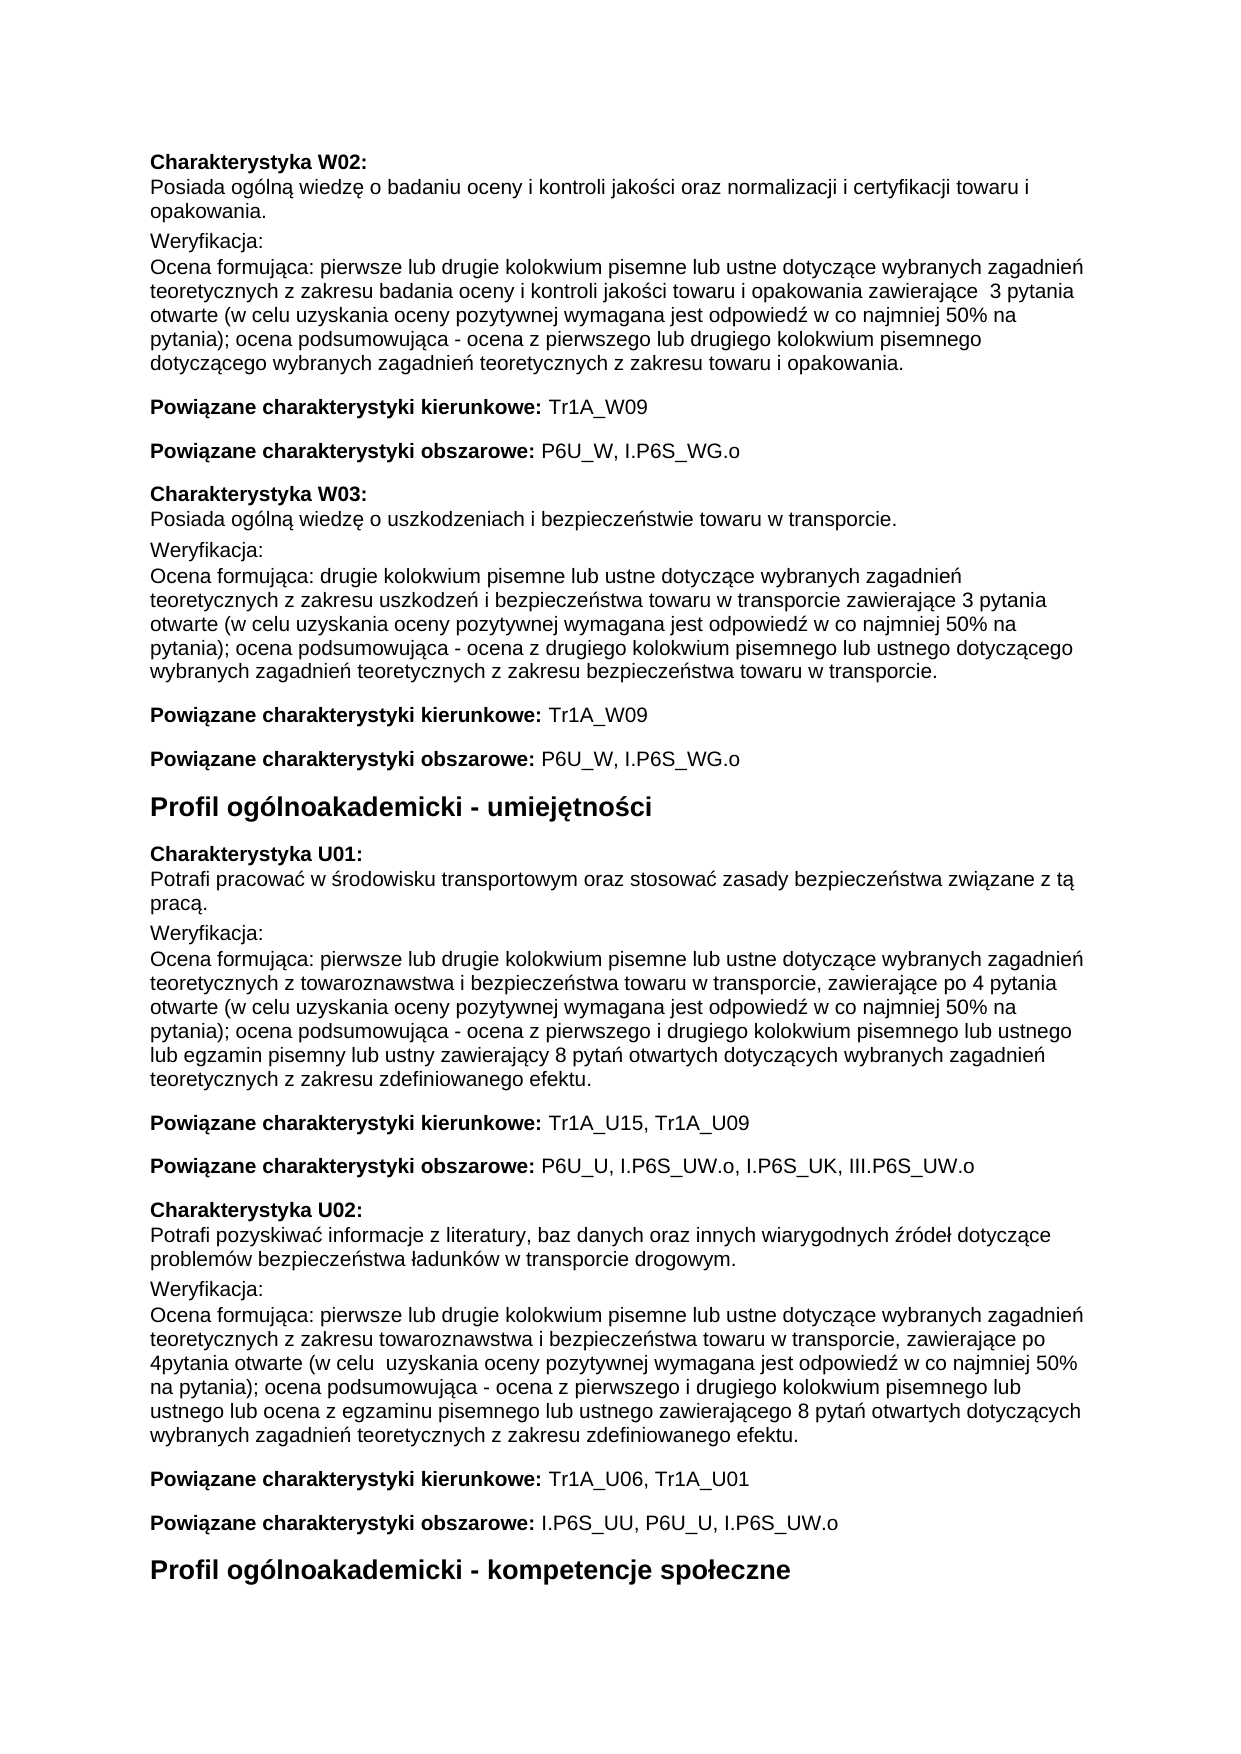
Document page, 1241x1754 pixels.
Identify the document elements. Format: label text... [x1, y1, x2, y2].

text Charakterystyka U02: [150, 1198, 1090, 1222]
text Powiązane charakterystyki kierunkowe: Tr1A_U06, Tr1A_U01 [150, 1467, 1090, 1491]
text Weryfikacja: [150, 229, 1090, 253]
text Powiązane charakterystyki kierunkowe: Tr1A_W09 [150, 395, 1090, 419]
text Powiązane charakterystyki obszarowe: P6U_U, I.P6S_UW.o, I.P6S_UK, III.P6S_UW.o [150, 1154, 1090, 1178]
text Powiązane charakterystyki obszarowe: P6U_W, I.P6S_WG.o [150, 438, 1090, 462]
text Ocena formująca: pierwsze lub drugie kolokwium pisemne lub ustne dotyczące wybranych zagadnień teoretycznych z zakresu towaroznawstwa i bezpieczeństwa towaru w transporcie, zawierające po 4pytania otwarte (w celu uzyskania oceny pozytywnej wymagana jest odpowiedź w co najmniej 50% na pytania); ocena podsumowująca - ocena z pierwszego i drugiego kolokwium pisemnego lub ustnego lub ocena z egzaminu pisemnego lub ustnego zawierającego 8 pytań otwartych dotyczących wybranych zagadnień teoretycznych z zakresu zdefiniowanego efektu. [150, 1303, 1090, 1447]
text Powiązane charakterystyki kierunkowe: Tr1A_U15, Tr1A_U09 [150, 1110, 1090, 1134]
text Posiada ogólną wiedzę o badaniu oceny i kontroli jakości oraz normalizacji i certyfikacji towaru i opakowania. [150, 175, 1090, 223]
text Charakterystyka W02: [150, 150, 1090, 174]
text Powiązane charakterystyki obszarowe: I.P6S_UU, P6U_U, I.P6S_UW.o [150, 1510, 1090, 1534]
subtitle Profil ogólnoakademicki - umiejętności [150, 791, 1090, 822]
text Weryfikacja: [150, 1277, 1090, 1301]
text Charakterystyka W03: [150, 482, 1090, 506]
text Potrafi pozyskiwać informacje z literatury, baz danych oraz innych wiarygodnych źródeł dotyczące problemów bezpieczeństwa ładunków w transporcie drogowym. [150, 1223, 1090, 1271]
text Charakterystyka U01: [150, 842, 1090, 866]
text Powiązane charakterystyki obszarowe: P6U_W, I.P6S_WG.o [150, 747, 1090, 771]
text Powiązane charakterystyki kierunkowe: Tr1A_W09 [150, 703, 1090, 727]
text Weryfikacja: [150, 537, 1090, 561]
text Ocena formująca: pierwsze lub drugie kolokwium pisemne lub ustne dotyczące wybranych zagadnień teoretycznych z zakresu badania oceny i kontroli jakości towaru i opakowania zawierające 3 pytania otwarte (w celu uzyskania oceny pozytywnej wymagana jest odpowiedź w co najmniej 50% na pytania); ocena podsumowująca - ocena z pierwszego lub drugiego kolokwium pisemnego dotyczącego wybranych zagadnień teoretycznych z zakresu towaru i opakowania. [150, 255, 1090, 375]
text Posiada ogólną wiedzę o uszkodzeniach i bezpieczeństwie towaru w transporcie. [150, 507, 1090, 531]
text Weryfikacja: [150, 921, 1090, 945]
subtitle Profil ogólnoakademicki - kompetencje społeczne [150, 1554, 1090, 1585]
text Potrafi pracować w środowisku transportowym oraz stosować zasady bezpieczeństwa związane z tą pracą. [150, 867, 1090, 914]
text Ocena formująca: drugie kolokwium pisemne lub ustne dotyczące wybranych zagadnień teoretycznych z zakresu uszkodzeń i bezpieczeństwa towaru w transporcie zawierające 3 pytania otwarte (w celu uzyskania oceny pozytywnej wymagana jest odpowiedź w co najmniej 50% na pytania); ocena podsumowująca - ocena z drugiego kolokwium pisemnego lub ustnego dotyczącego wybranych zagadnień teoretycznych z zakresu bezpieczeństwa towaru w transporcie. [150, 563, 1090, 683]
text Ocena formująca: pierwsze lub drugie kolokwium pisemne lub ustne dotyczące wybranych zagadnień teoretycznych z towaroznawstwa i bezpieczeństwa towaru w transporcie, zawierające po 4 pytania otwarte (w celu uzyskania oceny pozytywnej wymagana jest odpowiedź w co najmniej 50% na pytania); ocena podsumowująca - ocena z pierwszego i drugiego kolokwium pisemnego lub ustnego lub egzamin pisemny lub ustny zawierający 8 pytań otwartych dotyczących wybranych zagadnień teoretycznych z zakresu zdefiniowanego efektu. [150, 947, 1090, 1091]
